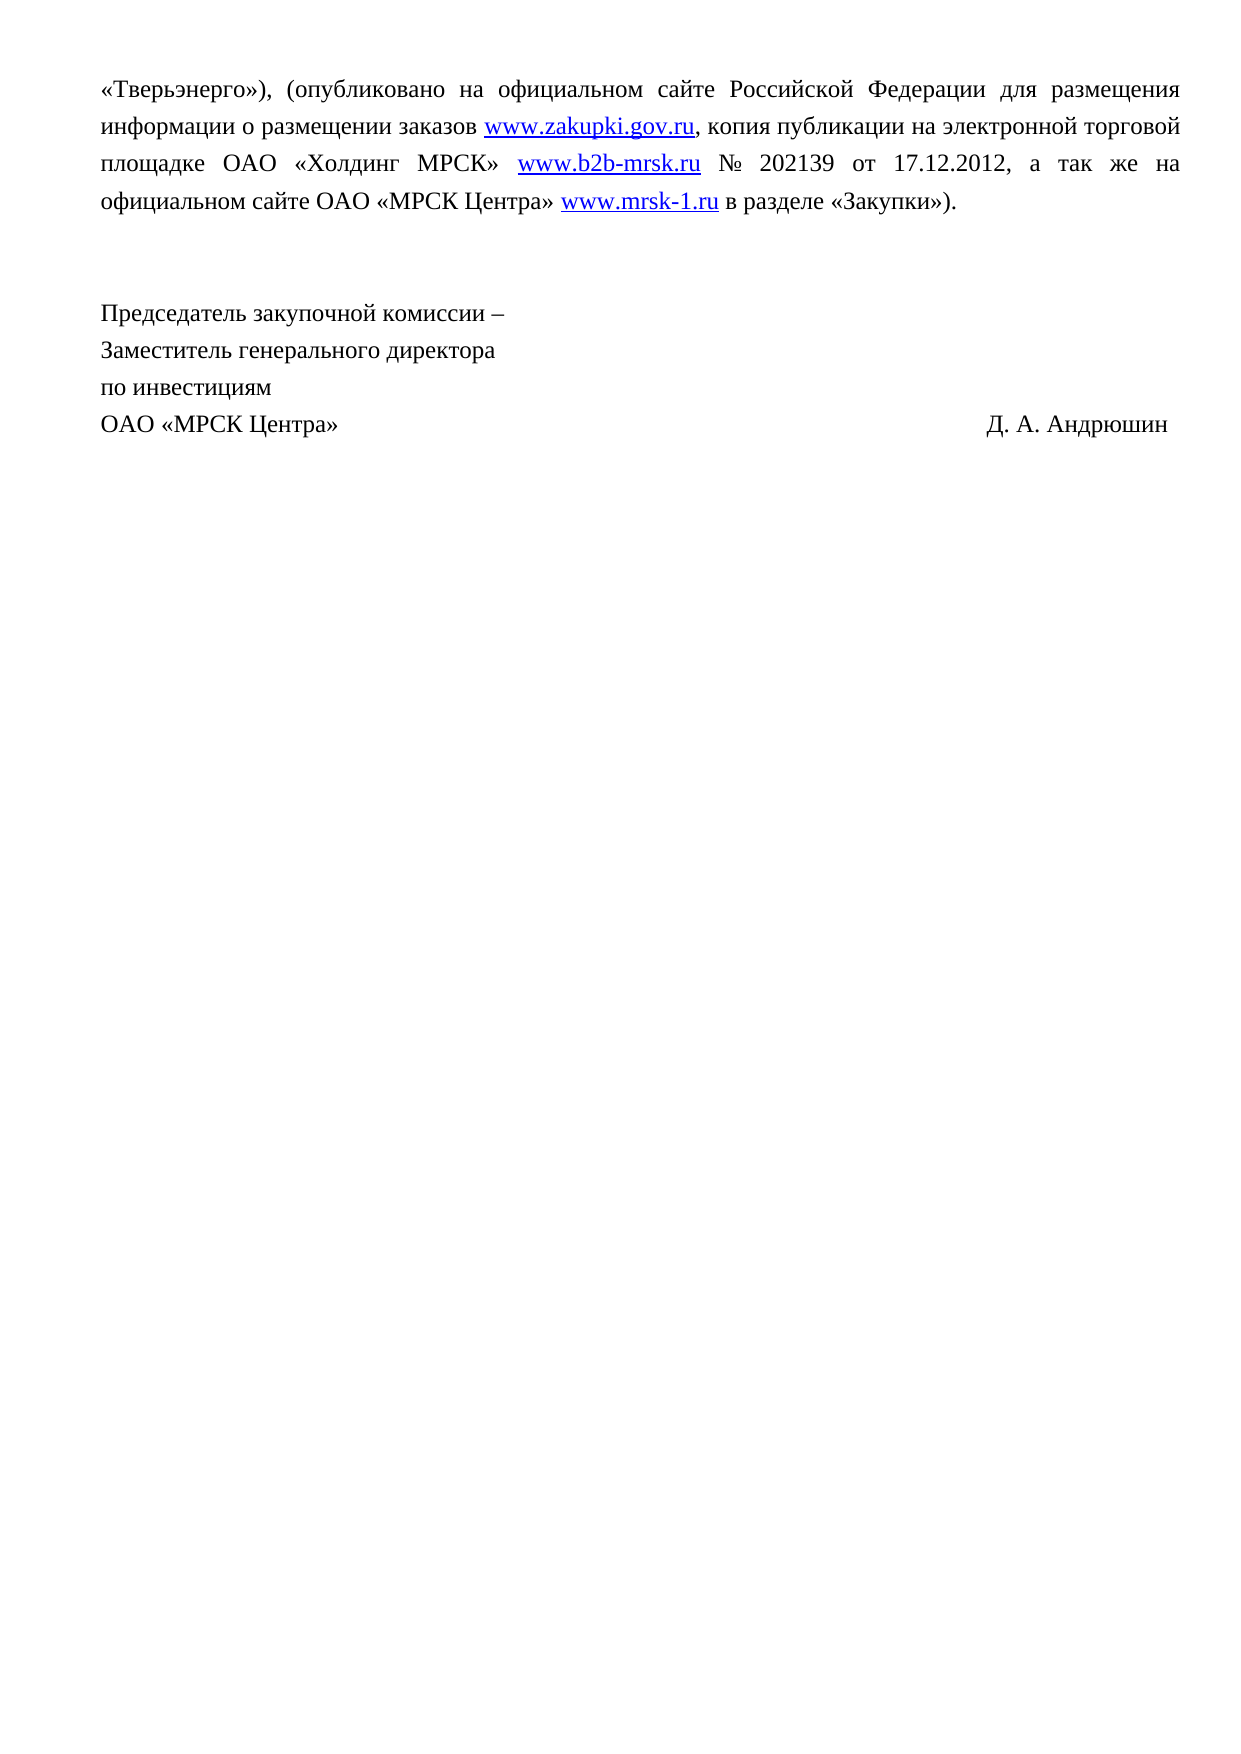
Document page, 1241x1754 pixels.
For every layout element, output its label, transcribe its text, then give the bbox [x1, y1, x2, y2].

text ОАО «МРСК Центра» Д. А. Андрюшин [100, 409, 1181, 438]
text Заместитель генерального директора [100, 335, 1181, 364]
text по инвестициям [100, 372, 1181, 401]
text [100, 74, 1181, 214]
text Председатель закупочной комиссии – [100, 298, 1181, 326]
